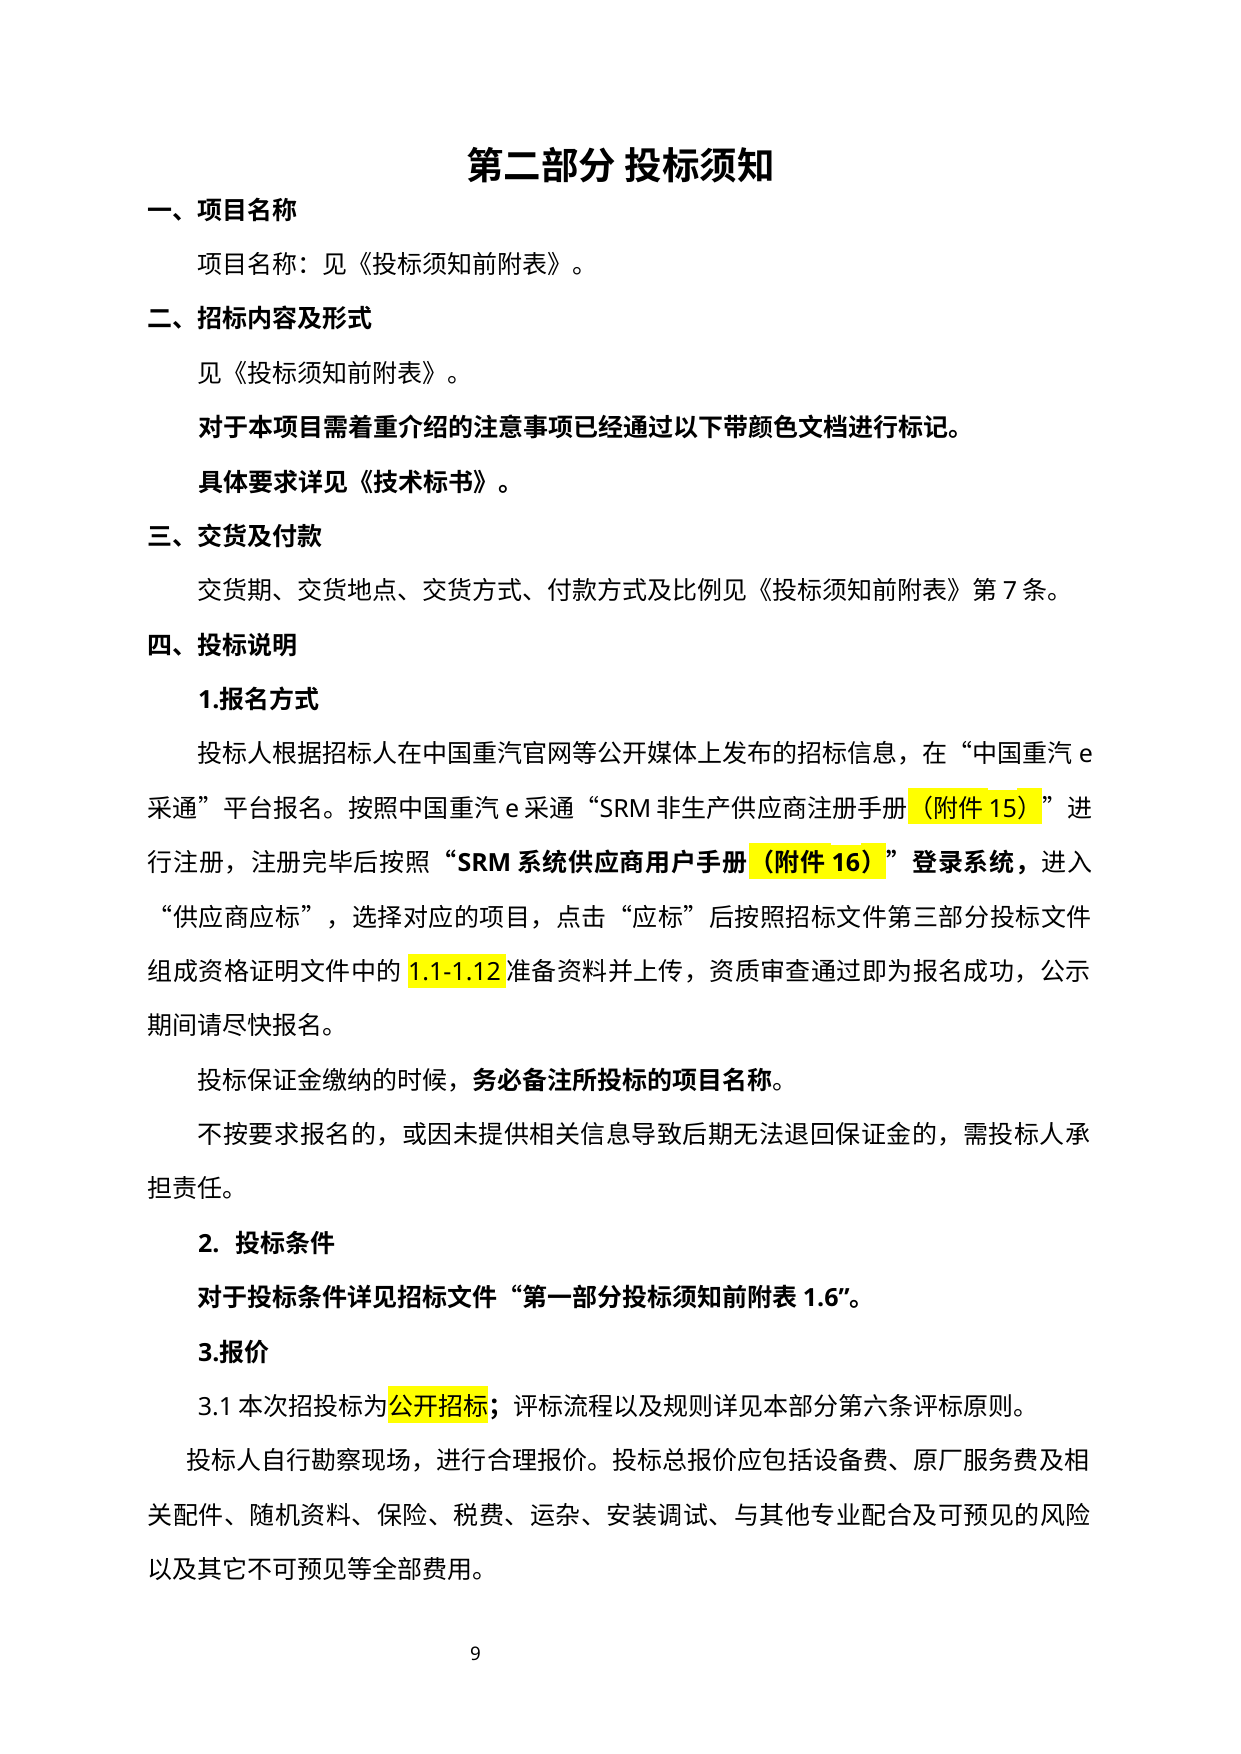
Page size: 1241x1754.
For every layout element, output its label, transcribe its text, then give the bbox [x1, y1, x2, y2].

text 四、投标说明 [148, 625, 1092, 661]
text 对于本项目需着重介绍的注意事项已经通过以下带颜色文档进行标记。 [148, 408, 1092, 444]
text 见《投标须知前附表》。 [148, 353, 1092, 389]
text 1.报名方式 [148, 679, 1092, 716]
list 投标条件 [148, 1223, 1092, 1259]
text 3.报价 [148, 1332, 1092, 1368]
list 招标内容及形式 [148, 299, 1092, 335]
text 第二部分 投标须知 [148, 136, 1092, 190]
text 3.1本次招投标为公开招标；评标流程以及规则详见本部分第六条评标原则。 [148, 1386, 388, 1423]
text 对于投标条件详见招标文件“第一部分投标须知前附表1.6”。 [148, 1278, 1092, 1314]
text 不按要求报名的，或因未提供相关信息导致后期无法退回保证金的，需投标人承担责任。 [148, 1114, 1092, 1205]
text 一、项目名称 [148, 190, 1092, 226]
list 交货及付款 [148, 516, 1092, 553]
text 投标人根据招标人在中国重汽官网等公开媒体上发布的招标信息，在“中国重汽e采通”平台报名。按照中国重汽e采通“SRM非生产供应商注册手册（附件15）”进行注册，注册完毕后按照“SRM系统供应商用户手册（附件16）”登录系统，进入“供应商应标”，选择对应的项目，点击“应标”后按照招标文件第三部分投标文件组成资格证明文件中的1.1-1.12准备资料并上传，资质审查通过即为报名成功，公示期间请尽快报名。 [148, 734, 1092, 1042]
text 3.1本次招投标为公开招标；评标流程以及规则详见本部分第六条评标原则。 [488, 1386, 1092, 1423]
text 具体要求详见《技术标书》。 [148, 462, 1092, 498]
text 投标保证金缴纳的时候，务必备注所投标的项目名称。 [148, 1060, 1092, 1096]
text 投标人自行勘察现场，进行合理报价。投标总报价应包括设备费、原厂服务费及相关配件、随机资料、保险、税费、运杂、安装调试、与其他专业配合及可预见的风险以及其它不可预见等全部费用。 [148, 1441, 1092, 1586]
text 项目名称：见《投标须知前附表》。 [198, 244, 1092, 281]
text 交货期、交货地点、交货方式、付款方式及比例见《投标须知前附表》第7条。 [148, 571, 1092, 607]
